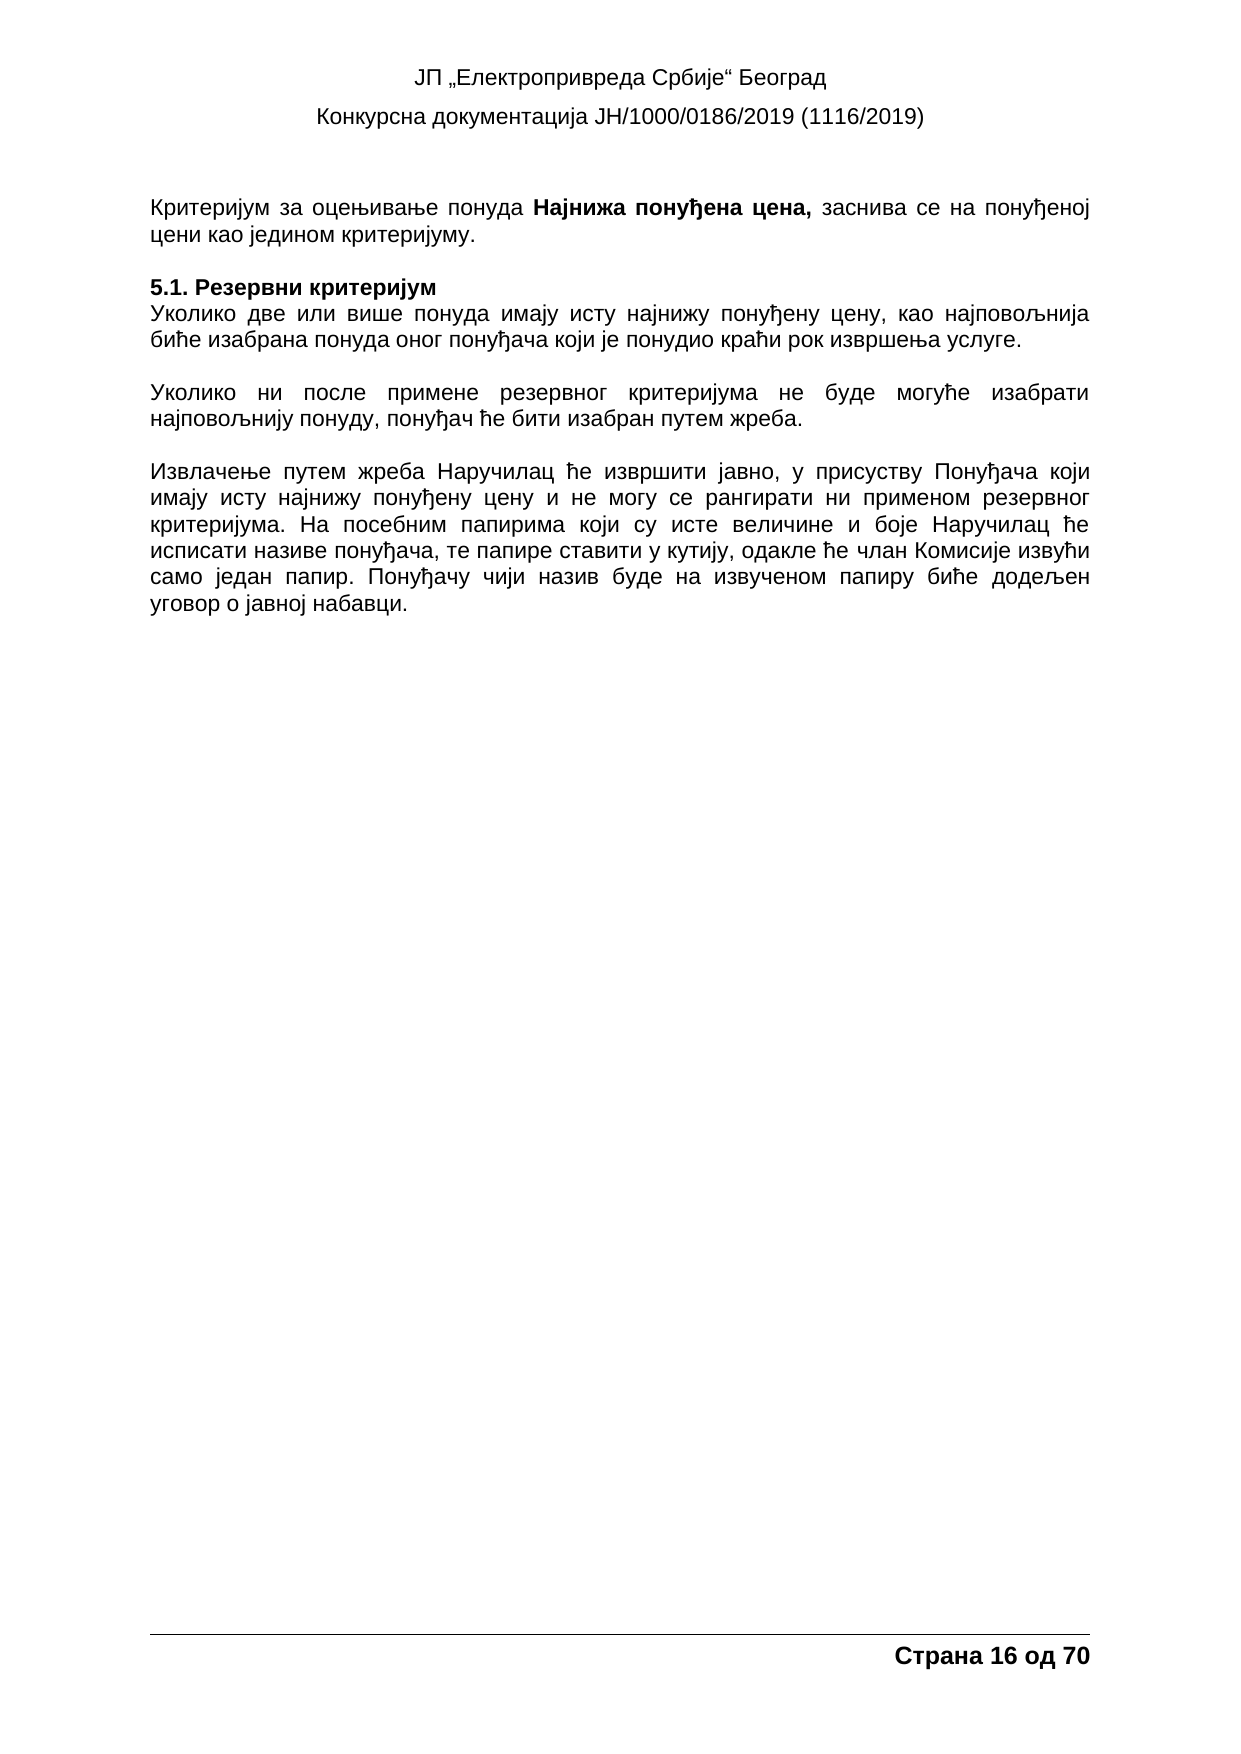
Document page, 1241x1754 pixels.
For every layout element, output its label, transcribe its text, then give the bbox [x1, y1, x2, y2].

text Критеријум за оцењивање понуда Најнижа понуђена цена, заснива се на понуђеној цени као једином критеријуму. [150, 194, 1090, 247]
text Уколико две или више понуда имају исту најнижу понуђену цену, као најповољнија биће изабрана понуда оног понуђача који је понудио краћи рок извршења услуге. [150, 300, 1090, 352]
text Извлачење путем жреба Наручилац ће извршити јавно, у присуству Понуђача који имају исту најнижу понуђену цену и не могу се рангирати ни применом резервног критеријума. На посебним папирима који су исте величине и боје Наручилац ће исписати називе понуђача, те папире ставити у кутију, одакле ће члан Комисије извући само један папир. Понуђачу чији назив буде на извученом папиру биће додељен уговор о јавној набавци. [150, 458, 1090, 616]
subtitle 5.1. Резервни критеријум [150, 273, 1090, 300]
text Уколико ни после примене резервног критеријума не буде могуће изабрати најповољнију понуду, понуђач ће бити изабран путем жреба. [150, 379, 1090, 432]
